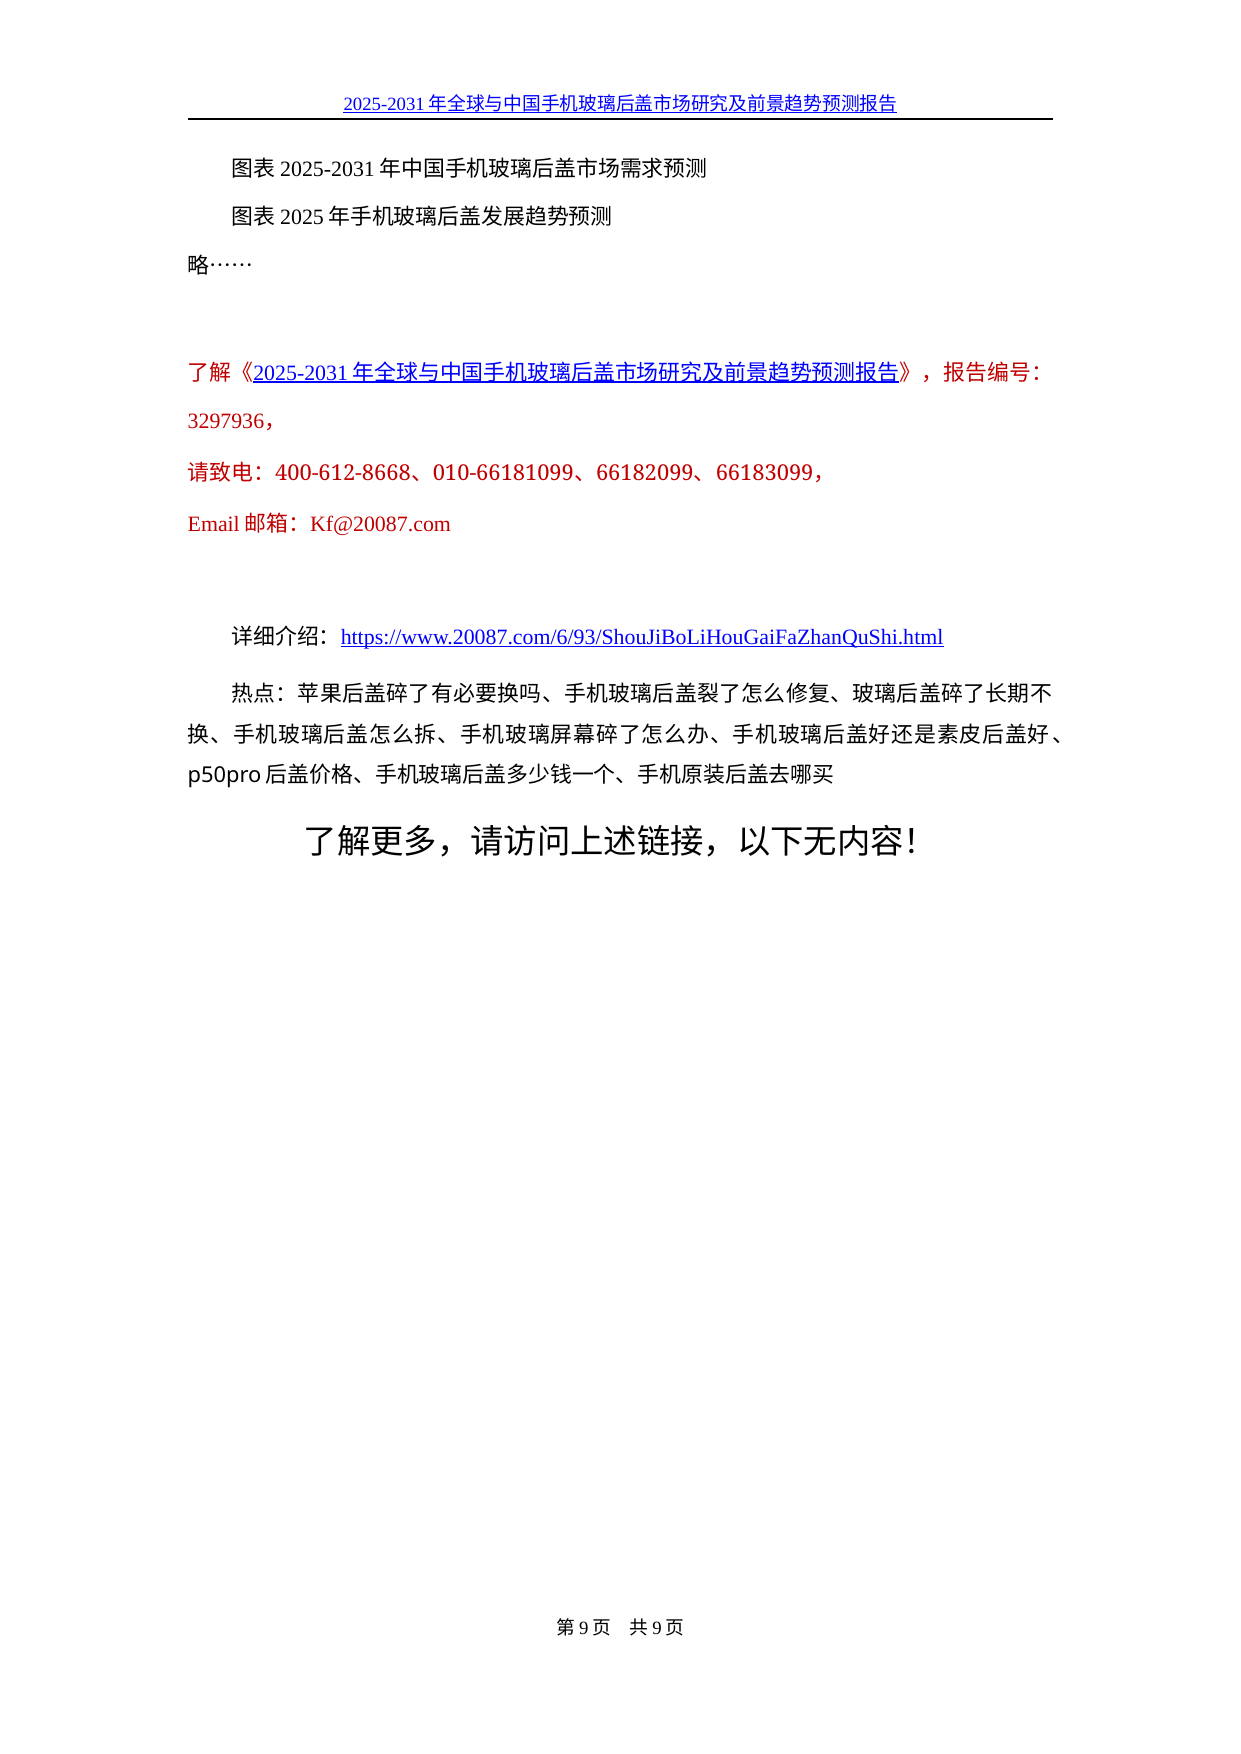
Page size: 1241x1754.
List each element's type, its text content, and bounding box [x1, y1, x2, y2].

text 了解《2025-2031年全球与中国手机玻璃后盖市场研究及前景趋势预测报告》，报告编号：3297936， [187, 354, 1053, 435]
text 热点：苹果后盖碎了有必要换吗、手机玻璃后盖裂了怎么修复、玻璃后盖碎了长期不换、手机玻璃后盖怎么拆、手机玻璃屏幕碎了怎么办、手机玻璃后盖好还是素皮后盖好、p50pro后盖价格、手机玻璃后盖多少钱一个、手机原装后盖去哪买 [187, 676, 1053, 789]
text 请致电：400-612-8668、010-66181099、66182099、66183099， [187, 454, 1053, 487]
text 详细介绍：https://www.20087.com/6/93/ShouJiBoLiHouGaiFaZhanQuShi.html [187, 619, 1053, 651]
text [187, 150, 1053, 280]
title 了解更多，请访问上述链接，以下无内容！ [187, 807, 1053, 872]
text Email邮箱：Kf@20087.com [187, 506, 1053, 538]
